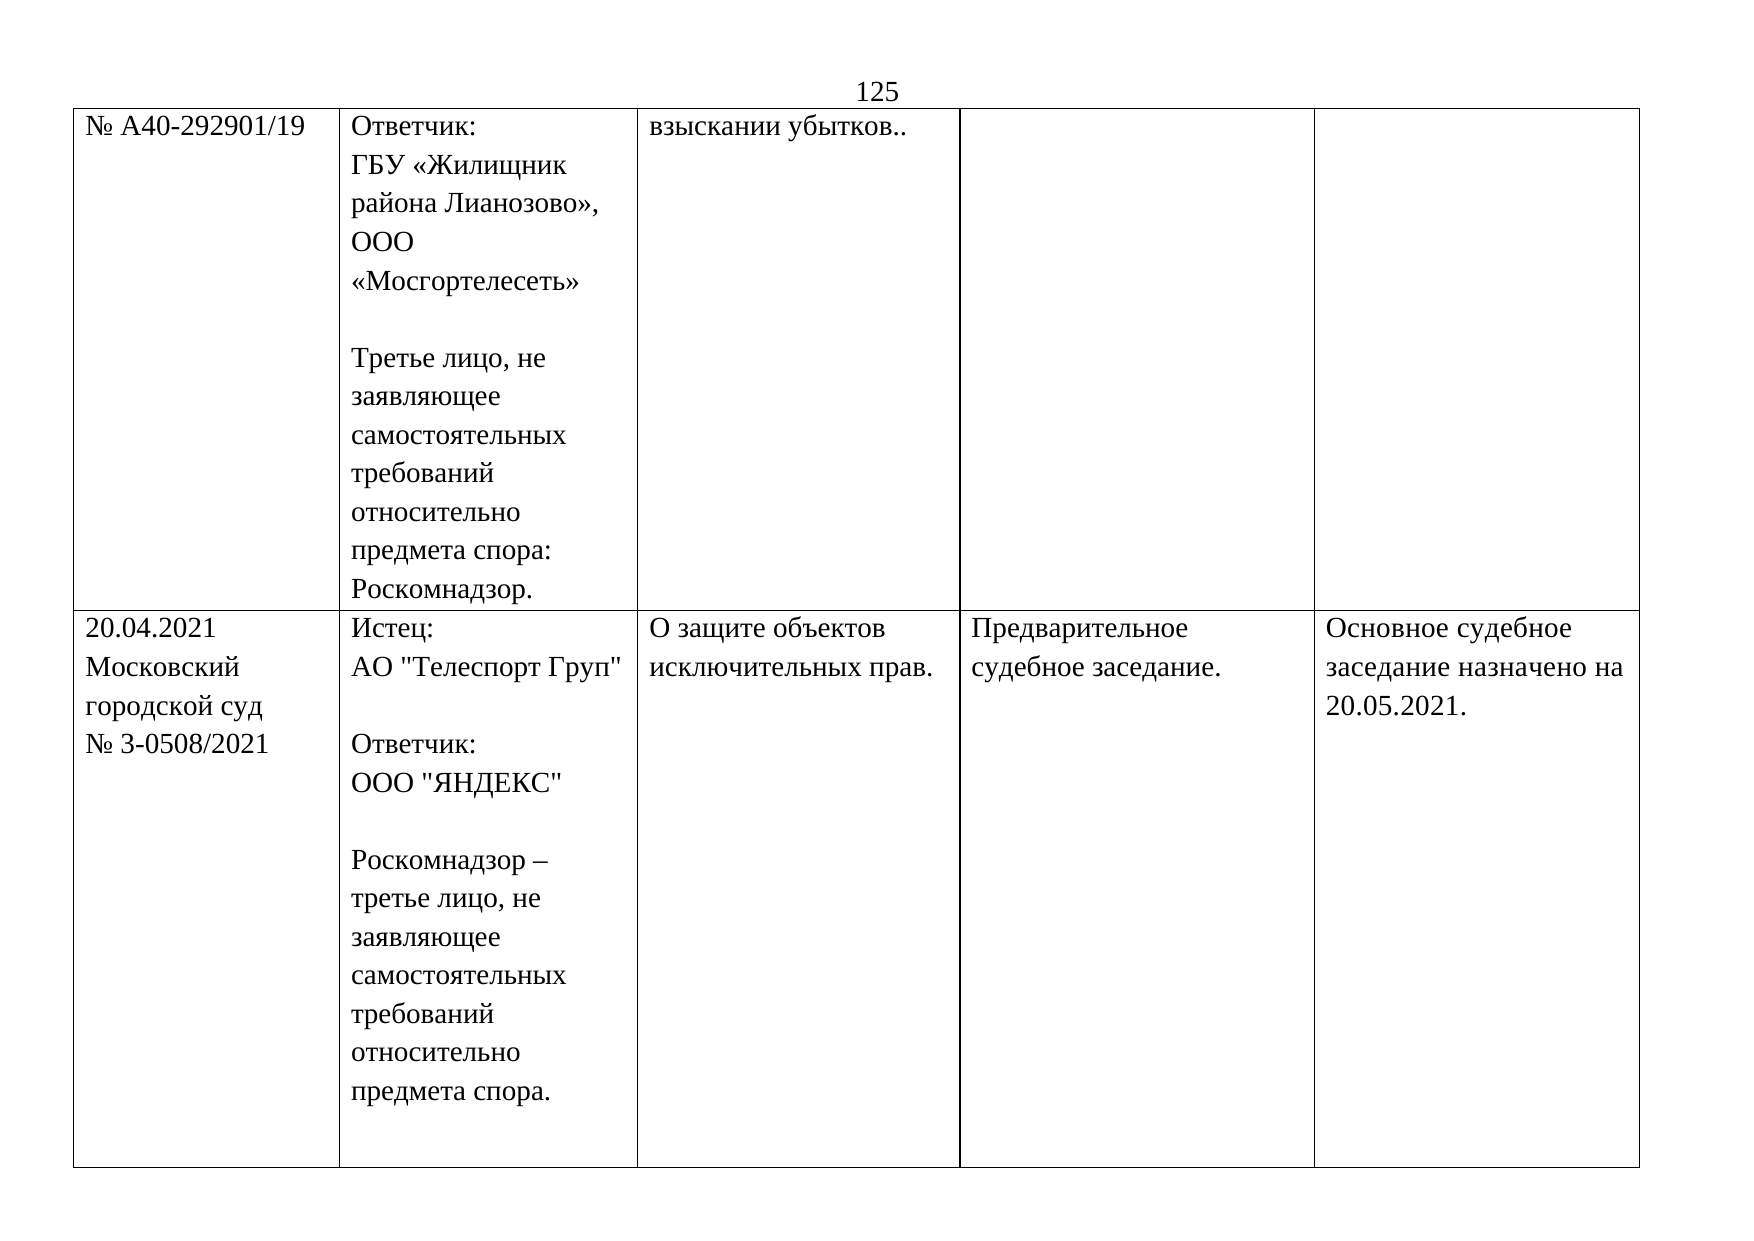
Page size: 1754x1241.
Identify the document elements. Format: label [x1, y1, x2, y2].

table_cell [1315, 611, 1639, 1167]
table_cell [638, 109, 959, 609]
table_cell [340, 109, 637, 609]
table_cell [961, 611, 1314, 1167]
table_cell [638, 611, 959, 1167]
table_cell [1315, 109, 1639, 609]
table_cell [74, 109, 339, 609]
table_cell [340, 611, 637, 1167]
table_cell [961, 109, 1314, 609]
table_cell [74, 611, 339, 1167]
